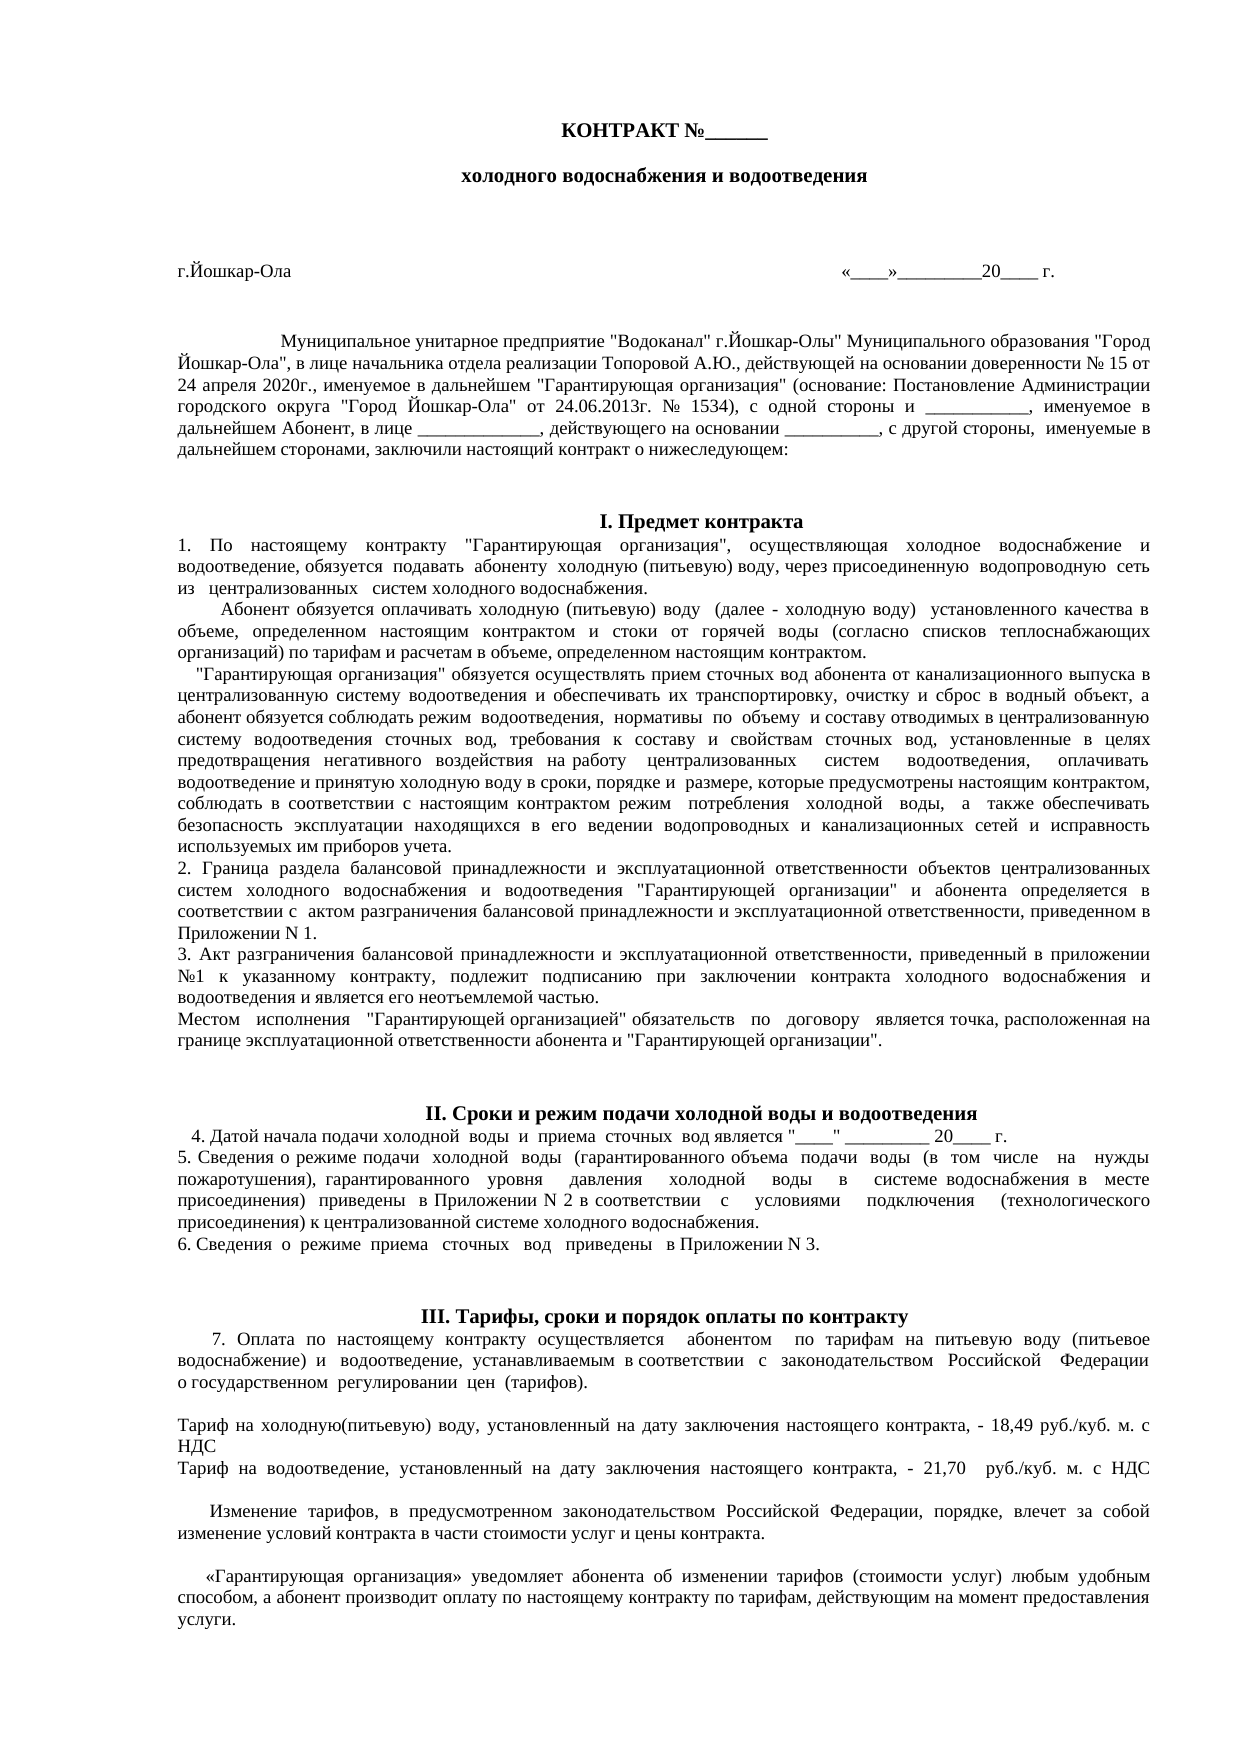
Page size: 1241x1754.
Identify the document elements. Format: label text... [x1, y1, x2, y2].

text 5. Сведения о режиме подачи холодной воды (гарантированного объема подачи воды (в том числе на нужды пожаротушения), гарантированного уровня давления холодной воды в системе водоснабжения в месте присоединения) приведены в Приложении N 2 в соответствии с условиями подключения (технологического присоединения) к централизованной системе холодного водоснабжения. [177, 1146, 1152, 1232]
text Тариф на холодную(питьевую) воду, установленный на дату заключения настоящего контракта, - 18,49 руб./куб. м. с НДС [177, 1414, 1152, 1457]
text Местом исполнения "Гарантирующей организацией" обязательств по договору является точка, расположенная на границе эксплуатационной ответственности абонента и "Гарантирующей организации". [177, 1008, 1152, 1072]
text 7. Оплата по настоящему контракту осуществляется абонентом по тарифам на питьевую воду (питьевое водоснабжение) и водоотведение, устанавливаемым в соответствии с законодательством Российской Федерации о государственном регулировании цен (тарифов). [177, 1328, 1152, 1414]
text 3. Акт разграничения балансовой принадлежности и эксплуатационной ответственности, приведенный в приложении №1 к указанному контракту, подлежит подписанию при заключении контракта холодного водоснабжения и водоотведения и является его неотъемлемой частью. [177, 943, 1152, 1008]
text III. Тарифы, сроки и порядок оплаты по контракту [177, 1303, 1152, 1328]
text «Гарантирующая организация» уведомляет абонента об изменении тарифов (стоимости услуг) любым удобным способом, а абонент производит оплату по настоящему контракту по тарифам, действующим на момент предоставления услуги. [177, 1565, 1152, 1629]
text г.Йошкаp-Ола «____»_________20____ г. [177, 260, 1152, 306]
text "Гарантирующая организация" обязуется осуществлять прием сточных вод абонента от канализационного выпуска в централизованную систему водоотведения и обеспечивать их транспортировку, очистку и сброс в водный объект, а абонент обязуется соблюдать режим водоотведения, нормативы по объему и составу отводимых в централизованную систему водоотведения сточных вод, требования к составу и свойствам сточных вод, установленные в целях предотвращения негативного воздействия на работу централизованных систем водоотведения, оплачивать водоотведение и принятую холодную воду в сроки, порядке и размере, которые предусмотрены настоящим контрактом, соблюдать в соответствии с настоящим контрактом режим потребления холодной воды, а также обеспечивать безопасность эксплуатации находящихся в его ведении водопроводных и канализационных сетей и исправность используемых им приборов учета. [177, 663, 1152, 857]
text Изменение тарифов, в предусмотренном законодательством Российской Федерации, порядке, влечет за собой изменение условий контракта в части стоимости услуг и цены контракта. [177, 1500, 1152, 1565]
text холодного водоснабжения и водоотведения [177, 163, 1152, 187]
text 4. Датой начала подачи холодной воды и приема сточных вод является "____" _________ 20____ г. [177, 1124, 1152, 1146]
text Муниципальное унитарное предприятие "Водоканал" г.Йошкар-Олы" Муниципального образования "Город Йошкар-Ола", в лице начальника отдела реализации Топоровой А.Ю., действующей на основании доверенности № 15 от 24 апреля 2020г., именуемое в дальнейшем "Гарантирующая организация" (основание: Постановление Администрации городского округа "Город Йошкар-Ола" от 24.06.2013г. № 1534), с одной стороны и ___________, именуемое в дальнейшем Абонент, в лице _____________, действующего на основании __________, с другой стороны, именуемые в дальнейшем сторонами, заключили настоящий контракт о нижеследующем: [177, 330, 1152, 481]
text КОНТРАКТ №______ [177, 118, 1152, 142]
text 1. По настоящему контракту "Гарантирующая организация", осуществляющая холодное водоснабжение и водоотведение, обязуется подавать абоненту холодную (питьевую) воду, через присоединенную водопроводную сеть из централизованных систем холодного водоснабжения. [177, 533, 1152, 598]
text Абонент обязуется оплачивать холодную (питьевую) воду (далее - холодную воду) установленного качества в объеме, определенном настоящим контрактом и стоки от горячей воды (согласно списков теплоснабжающих организаций) по тарифам и расчетам в объеме, определенном настоящим контрактом. [177, 598, 1152, 663]
text 2. Граница раздела балансовой принадлежности и эксплуатационной ответственности объектов централизованных систем холодного водоснабжения и водоотведения "Гарантирующей организации" и абонента определяется в соответствии с актом разграничения балансовой принадлежности и эксплуатационной ответственности, приведенном в Приложении N 1. [177, 857, 1152, 943]
text Тариф на водоотведение, установленный на дату заключения настоящего контракта, - 21,70 руб./куб. м. с НДС [177, 1457, 1152, 1500]
text II. Сроки и режим подачи холодной воды и водоотведения [177, 1101, 1152, 1124]
text I. Предмет контракта [177, 509, 1152, 533]
text 6. Сведения о режиме приема сточных вод приведены в Приложении N 3. [177, 1232, 1152, 1276]
